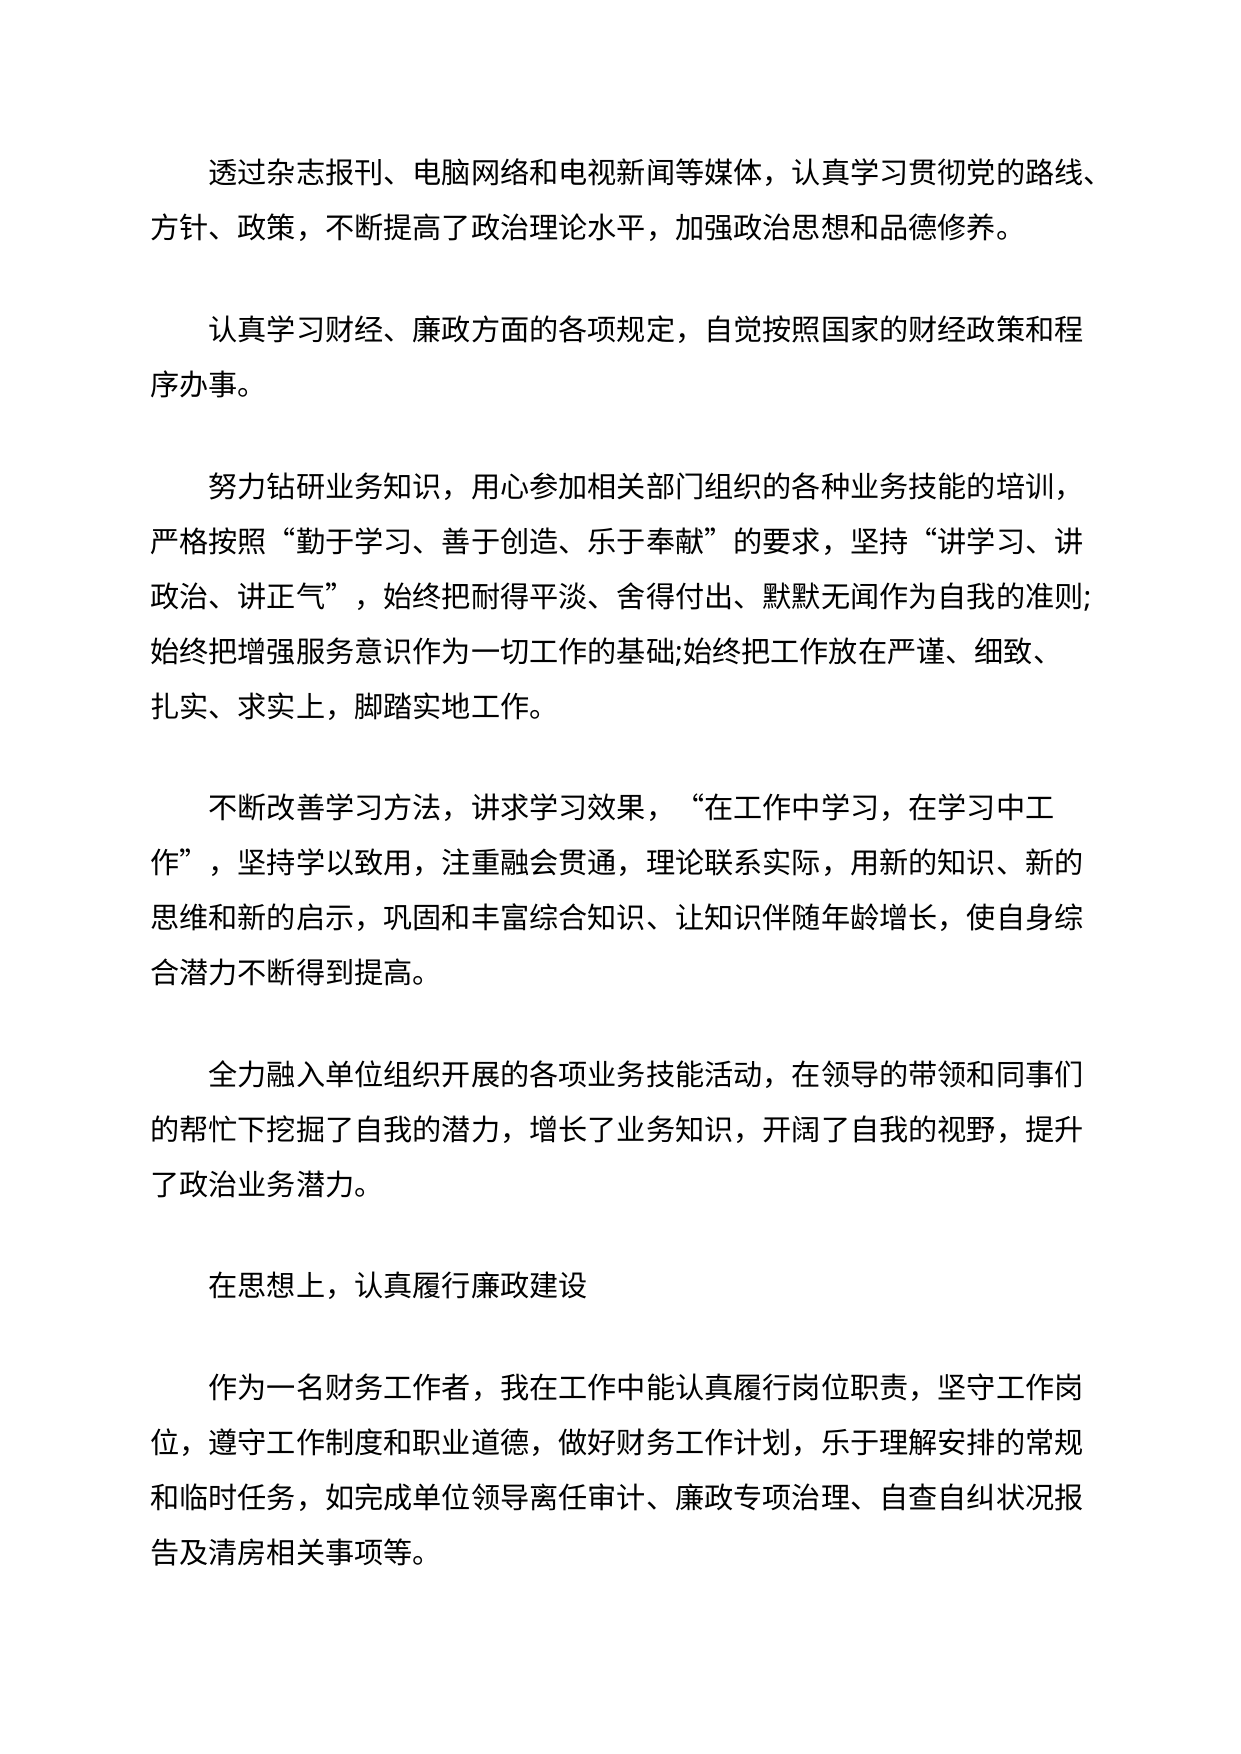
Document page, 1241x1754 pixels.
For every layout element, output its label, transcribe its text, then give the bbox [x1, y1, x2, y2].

text 在思想上，认真履行廉政建设 [150, 1263, 1090, 1305]
text 透过杂志报刊、电脑网络和电视新闻等媒体，认真学习贯彻党的路线、方针、政策，不断提高了政治理论水平，加强政治思想和品德修养。 [150, 150, 1090, 247]
text 不断改善学习方法，讲求学习效果，“在工作中学习，在学习中工作”，坚持学以致用，注重融会贯通，理论联系实际，用新的知识、新的思维和新的启示，巩固和丰富综合知识、让知识伴随年龄增长，使自身综合潜力不断得到提高。 [150, 785, 1090, 992]
text 全力融入单位组织开展的各项业务技能活动，在领导的带领和同事们的帮忙下挖掘了自我的潜力，增长了业务知识，开阔了自我的视野，提升了政治业务潜力。 [150, 1051, 1090, 1203]
text 努力钻研业务知识，用心参加相关部门组织的各种业务技能的培训，严格按照“勤于学习、善于创造、乐于奉献”的要求，坚持“讲学习、讲政治、讲正气”，始终把耐得平淡、舍得付出、默默无闻作为自我的准则;始终把增强服务意识作为一切工作的基础;始终把工作放在严谨、细致、扎实、求实上，脚踏实地工作。 [150, 463, 1090, 725]
text 认真学习财经、廉政方面的各项规定，自觉按照国家的财经政策和程序办事。 [150, 307, 1090, 404]
text 作为一名财务工作者，我在工作中能认真履行岗位职责，坚守工作岗位，遵守工作制度和职业道德，做好财务工作计划，乐于理解安排的常规和临时任务，如完成单位领导离任审计、廉政专项治理、自查自纠状况报告及清房相关事项等。 [150, 1365, 1090, 1572]
